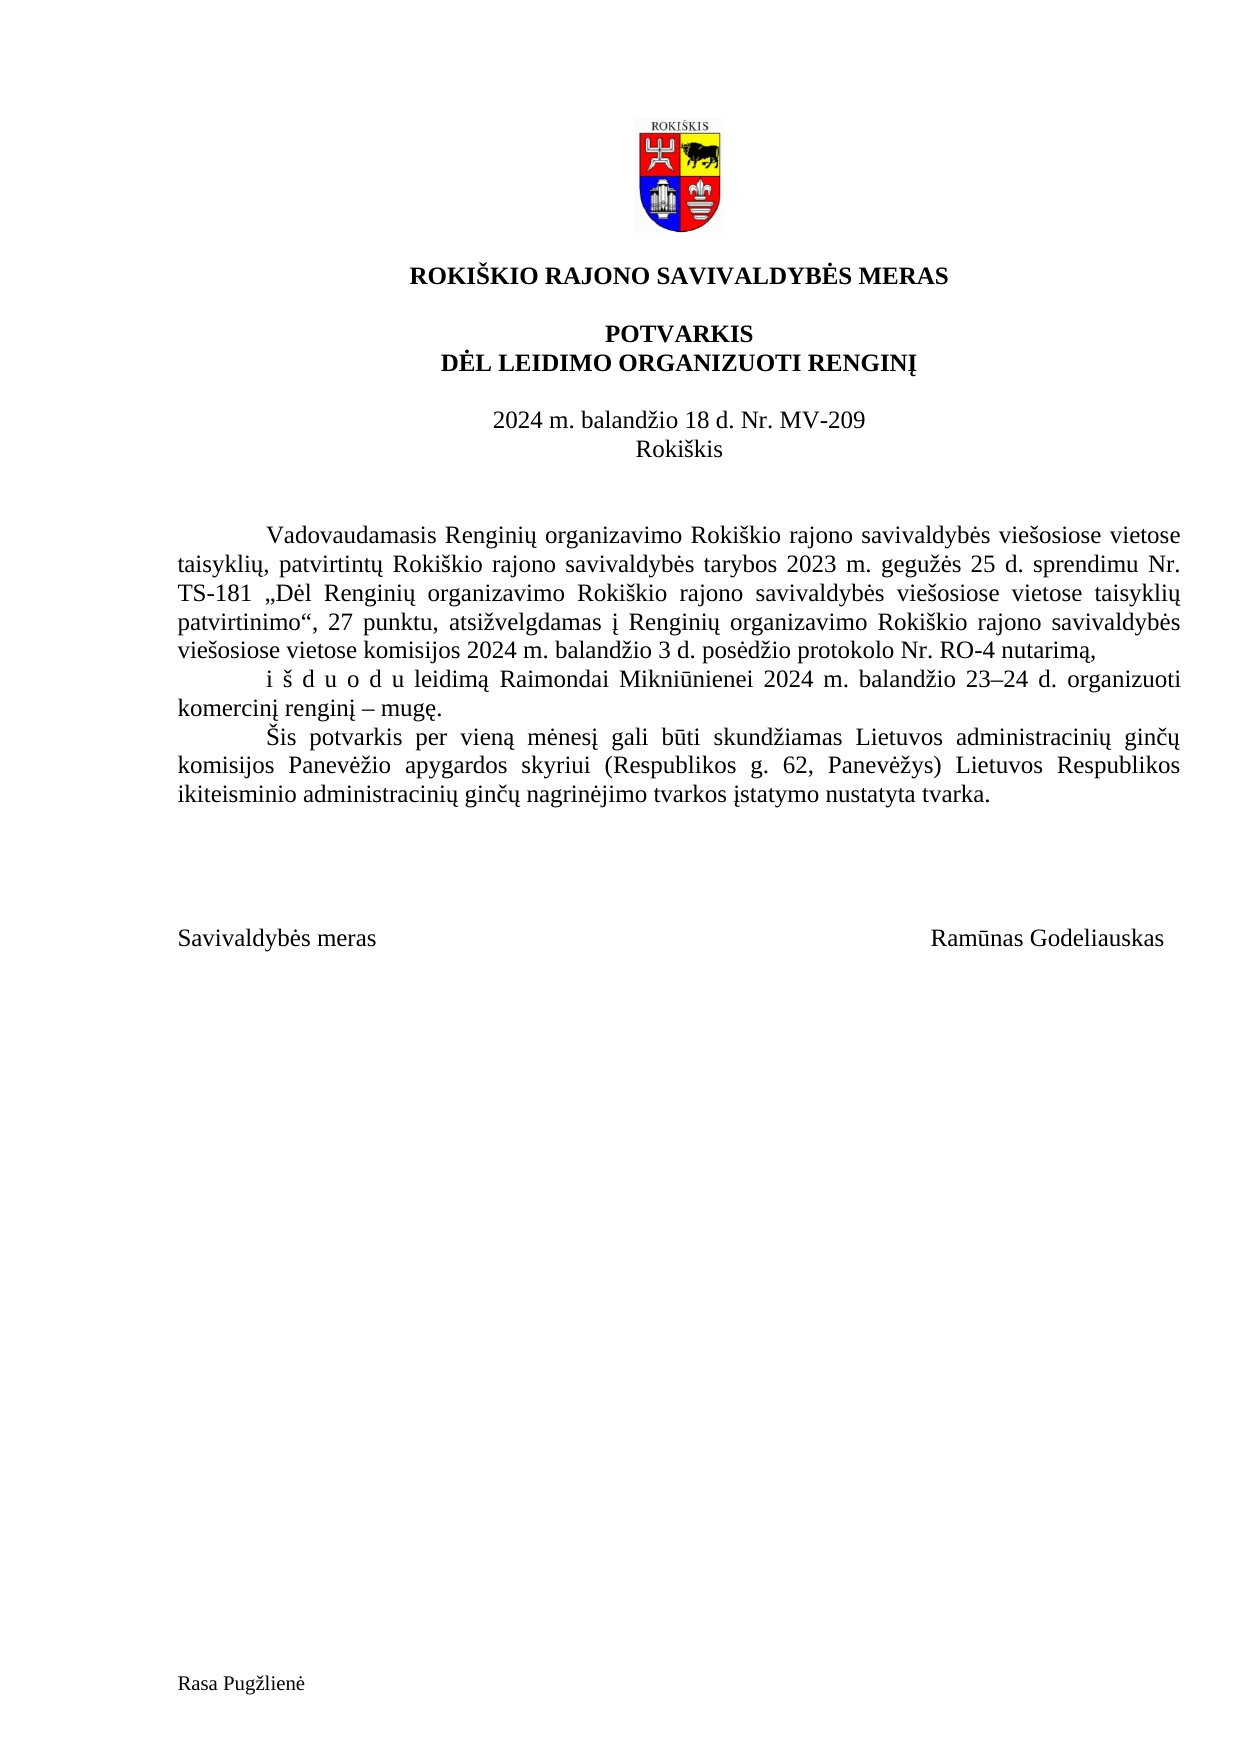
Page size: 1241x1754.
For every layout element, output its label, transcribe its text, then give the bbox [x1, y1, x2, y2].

text 2024 m. balandžio 18 d. Nr. MV-209 [177, 406, 1181, 434]
text i š d u o d u leidimą Raimondai Mikniūnienei 2024 m. balandžio 23–24 d. organizuoti komercinį renginį – mugę. [177, 664, 1181, 722]
text DĖL LEIDIMO ORGANIZUOTI RENGINĮ [177, 348, 1181, 377]
text Vadovaudamasis Renginių organizavimo Rokiškio rajono savivaldybės viešosiose vietose taisyklių, patvirtintų Rokiškio rajono savivaldybės tarybos 2023 m. gegužės 25 d. sprendimu Nr. TS-181 „Dėl Renginių organizavimo Rokiškio rajono savivaldybės viešosiose vietose taisyklių patvirtinimo“, 27 punktu, atsižvelgdamas į Renginių organizavimo Rokiškio rajono savivaldybės viešosiose vietose komisijos 2024 m. balandžio 3 d. posėdžio protokolo Nr. RO-4 nutarimą, [177, 521, 1181, 664]
text POTVARKIS [177, 319, 1181, 348]
text Rokiškis [177, 434, 1181, 463]
text ROKIŠKIO RAJONO SAVIVALDYBĖS MERAS [177, 261, 1181, 290]
text Šis potvarkis per vieną mėnesį gali būti skundžiamas Lietuvos administracinių ginčų komisijos Panevėžio apygardos skyriui (Respublikos g. 62, Panevėžys) Lietuvos Respublikos ikiteisminio administracinių ginčų nagrinėjimo tvarkos įstatymo nustatyta tvarka. [177, 722, 1181, 808]
picture [634, 118, 724, 233]
text Savivaldybės meras Ramūnas Godeliauskas [177, 923, 1181, 952]
